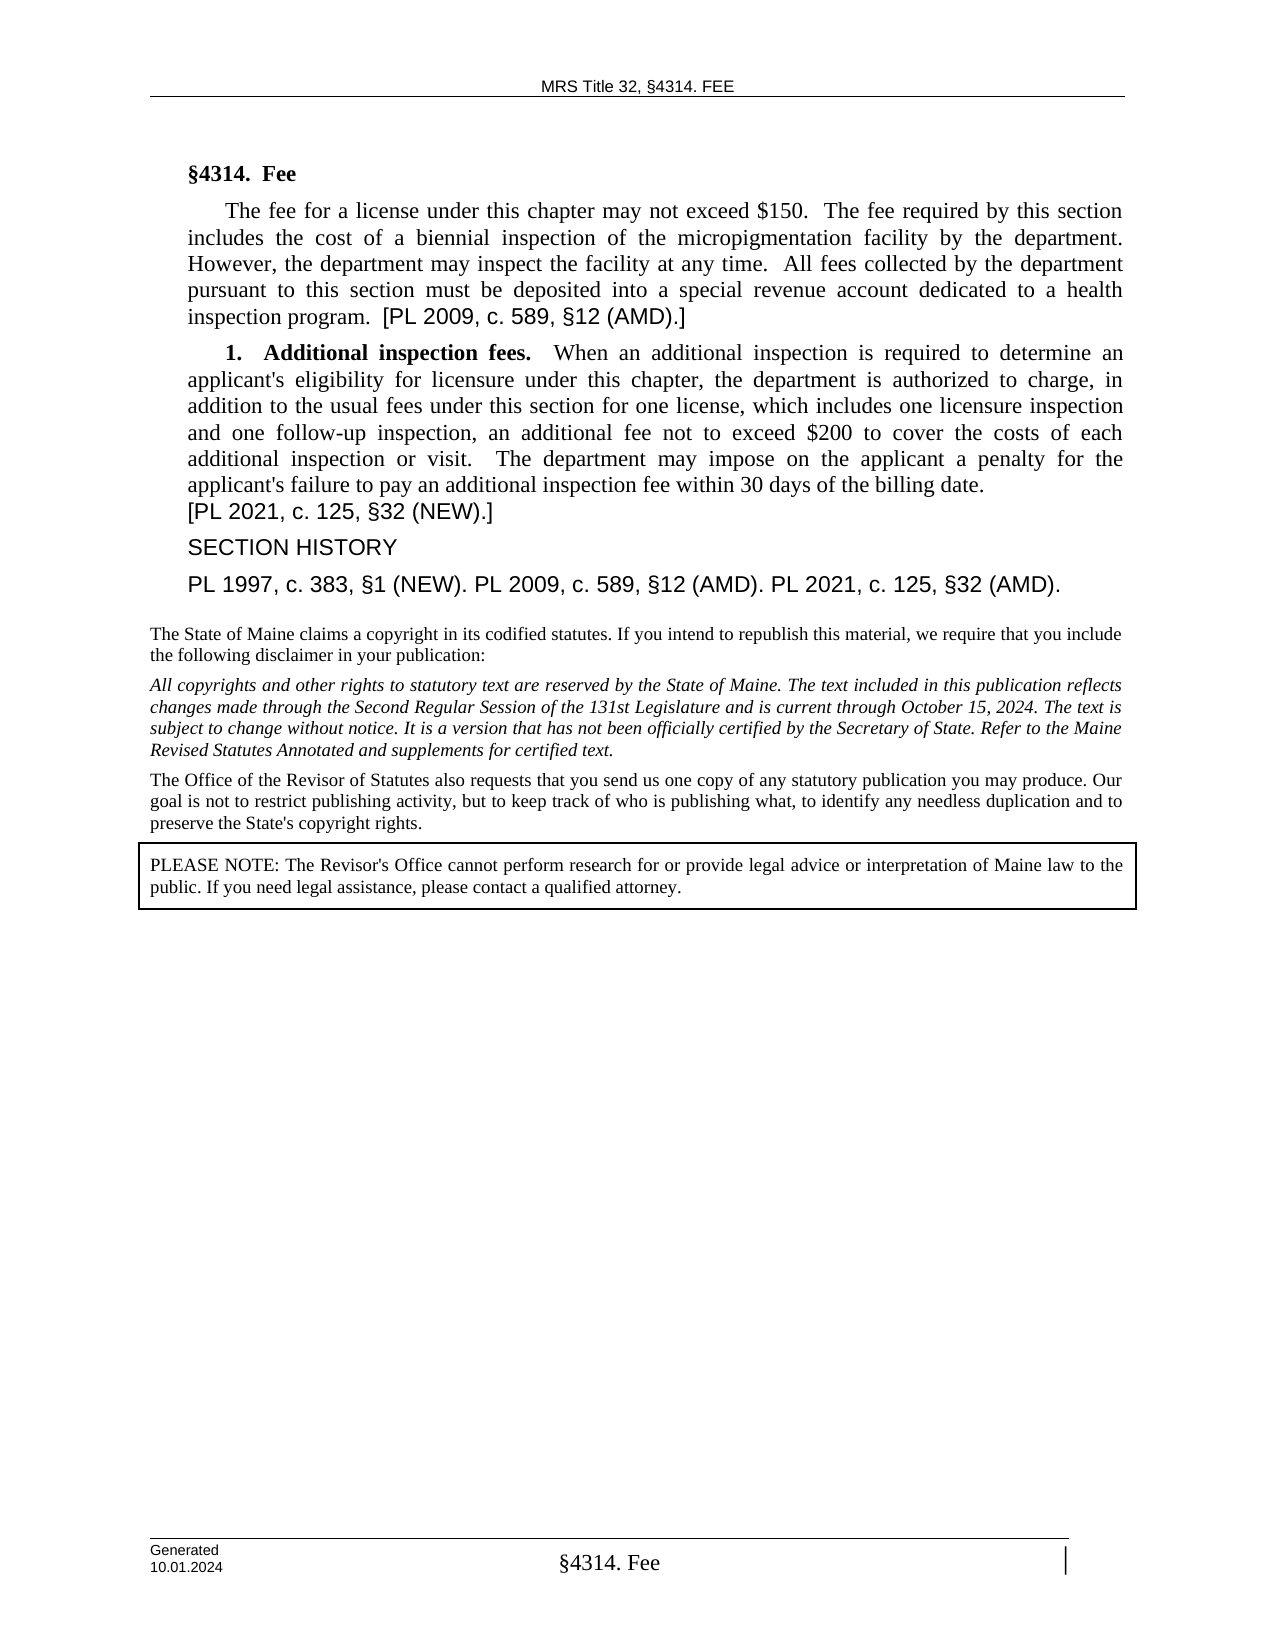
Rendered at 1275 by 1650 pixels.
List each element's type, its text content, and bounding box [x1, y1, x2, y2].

text The State of Maine claims a copyright in its codified statutes. If you intend to republish this material, we require that you include the following disclaimer in your publication: [150, 622, 1125, 666]
text PLEASE NOTE: The Revisor's Office cannot perform research for or provide legal advice or interpretation of Maine law to the public. If you need legal assistance, please contact a qualified attorney. [140, 844, 1135, 908]
text The Office of the Revisor of Statutes also requests that you send us one copy of any statutory publication you may produce. Our goal is not to restrict publishing activity, but to keep track of who is publishing what, to identify any needless duplication and to preserve the State's copyright rights. [150, 768, 1125, 833]
text §4314. Fee [187, 160, 1125, 187]
text The fee for a license under this chapter may not exceed $150. The fee required by this section includes the cost of a biennial inspection of the micropigmentation facility by the department. However, the department may inspect the facility at any time. All fees collected by the department pursuant to this section must be deposited into a special revenue account dedicated to a health inspection program. [PL 2009, c. 589, §12 (AMD).] [187, 197, 1125, 329]
text PL 1997, c. 383, §1 (NEW). PL 2009, c. 589, §12 (AMD). PL 2021, c. 125, §32 (AMD). [187, 571, 1125, 597]
text [PL 2021, c. 125, §32 (NEW).] [187, 498, 1125, 524]
text All copyrights and other rights to statutory text are reserved by the State of Maine. The text included in this publication reflects changes made through the Second Regular Session of the 131st Legislature and is current through October 15, 2024 . The text is subject to change without notice. It is a version that has not been officially certified by the Secretary of State. Refer to the Maine Revised Statutes Annotated and supplements for certified text. [150, 674, 1125, 760]
text SECTION HISTORY [187, 534, 1125, 561]
text 1. Additional inspection fees. When an additional inspection is required to determine an applicant's eligibility for licensure under this chapter, the department is authorized to charge, in addition to the usual fees under this section for one license, which includes one licensure inspection and one follow-up inspection, an additional fee not to exceed $200 to cover the costs of each additional inspection or visit. The department may impose on the applicant a penalty for the applicant's failure to pay an additional inspection fee within 30 days of the billing date. [187, 339, 1125, 498]
